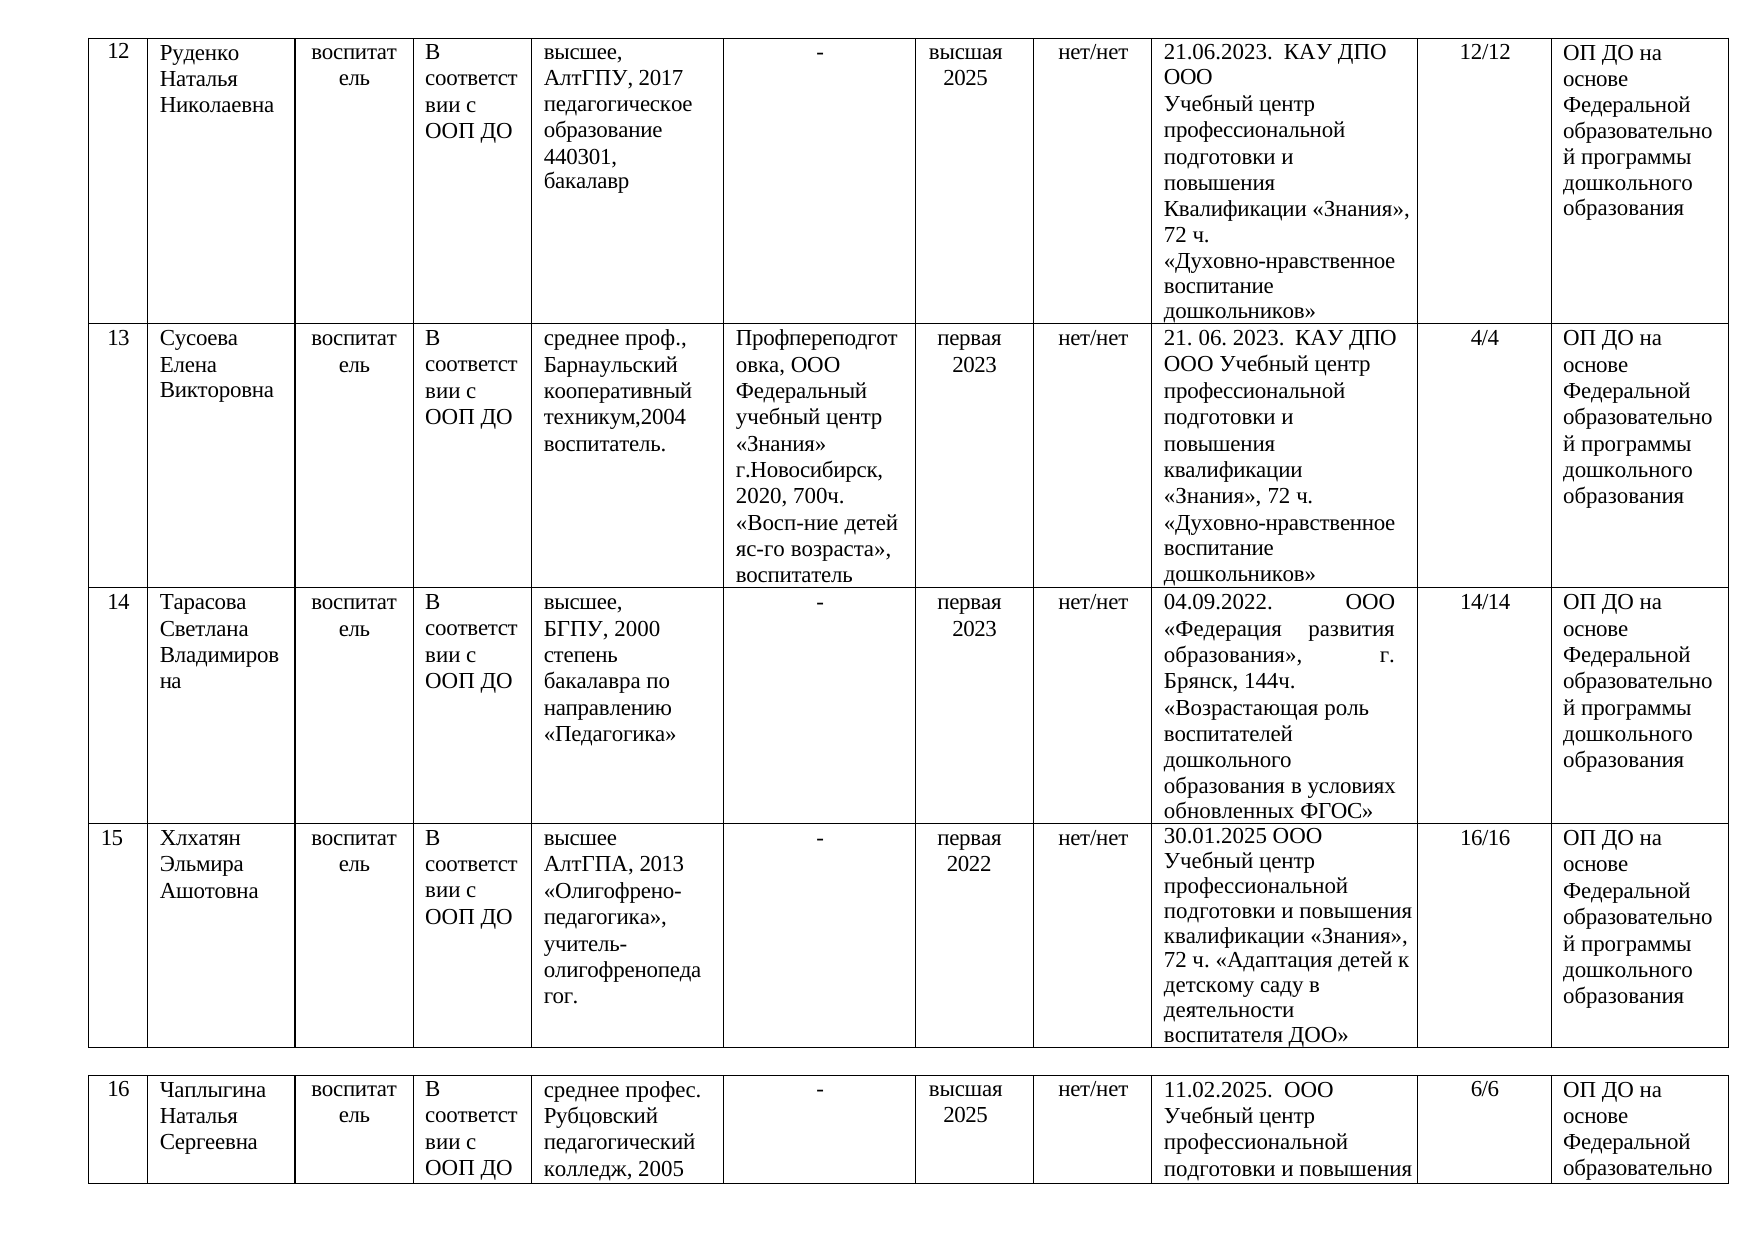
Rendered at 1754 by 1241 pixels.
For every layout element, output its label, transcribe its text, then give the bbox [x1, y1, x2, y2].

table_header - [724, 1076, 915, 1183]
table_cell 21. 06. 2023. КАУ ДПО ООО Учебный центр профессиональной подготовки и повышения квалификации «Знания», 72 ч. «Духовно-нравственное воспитание дошкольников» [1152, 324, 1417, 587]
table_cell воспитат ель [296, 588, 413, 823]
table_cell 15 [89, 824, 147, 1047]
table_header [1552, 1076, 1728, 1183]
table_header воспитат ель [296, 1076, 413, 1183]
table_cell 16/16 [1418, 824, 1551, 1047]
table_cell 14 [89, 588, 147, 823]
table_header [1152, 1076, 1417, 1183]
table_cell 30.01.2025 ООО Учебный центр профессиональной подготовки и повышения квалификации «Знания», 72 ч. «Адаптация детей к детскому саду в деятельности воспитателя ДОО» [1152, 824, 1417, 1047]
table_header - [724, 39, 915, 323]
table_cell Профпереподгот овка, ООО Федеральный учебный центр «Знания» г.Новосибирск, 2020, 700ч. «Восп-ние детей яс-го возраста», воспитатель [724, 324, 915, 587]
table_cell - [724, 824, 915, 1047]
table_cell первая 2023 [916, 324, 1033, 587]
table_header 16 [89, 1076, 147, 1183]
table_cell нет/нет [1034, 824, 1151, 1047]
table_cell В соответст вии с ООП ДО [414, 588, 531, 823]
table_cell ОП ДО на основе Федеральной образовательно й программы дошкольного образования [1552, 588, 1728, 823]
table_cell В соответст вии с ООП ДО [414, 824, 531, 1047]
table_header 6/6 [1418, 1076, 1551, 1183]
table_header высшая 2025 [916, 1076, 1033, 1183]
table_cell 4/4 [1418, 324, 1551, 587]
table_cell нет/нет [1034, 588, 1151, 823]
table_cell нет/нет [1034, 324, 1151, 587]
table_cell 04.09.2022. ООО «Федерация развития образования», г. Брянск, 144ч. «Возрастающая роль воспитателей дошкольного образования в условиях обновленных ФГОС» [1152, 588, 1417, 823]
table_cell среднее проф., Барнаульский кооперативный техникум,2004 воспитатель. [532, 324, 723, 587]
table_cell воспитат ель [296, 324, 413, 587]
table_header нет/нет [1034, 1076, 1151, 1183]
table_cell ОП ДО на основе Федеральной образовательно й программы дошкольного образования [1552, 824, 1728, 1047]
table_header Руденко Наталья Николаевна [148, 39, 294, 323]
table_cell В соответст вии с ООП ДО [414, 324, 531, 587]
table_cell 13 [89, 324, 147, 587]
table_header воспитат ель [296, 39, 413, 323]
table_header 21.06.2023. КАУ ДПО ООО Учебный центр профессиональной подготовки и повышения Квалификации «Знания», 72 ч. «Духовно-нравственное воспитание дошкольников» [1152, 39, 1417, 323]
table_cell ОП ДО на основе Федеральной образовательно й программы дошкольного образования [1552, 324, 1728, 587]
table_header высшее, АлтГПУ, 2017 педагогическое образование 440301, бакалавр [532, 39, 723, 323]
table_cell первая 2022 [916, 824, 1033, 1047]
table_header В соответст вии с ООП ДО [414, 39, 531, 323]
table_header высшая 2025 [916, 39, 1033, 323]
table_cell Тарасова Светлана Владимиров на [148, 588, 294, 823]
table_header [148, 1076, 294, 1183]
table_cell высшее АлтГПА, 2013 «Олигофрено- педагогика», учитель- олигофренопеда гог. [532, 824, 723, 1047]
table_cell воспитат ель [296, 824, 413, 1047]
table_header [532, 1076, 723, 1183]
table_cell высшее, БГПУ, 2000 степень бакалавра по направлению «Педагогика» [532, 588, 723, 823]
table_header 12 [89, 39, 147, 323]
table_cell первая 2023 [916, 588, 1033, 823]
table_cell Хлхатян Эльмира Ашотовна [148, 824, 294, 1047]
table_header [414, 1076, 531, 1183]
table_cell 14/14 [1418, 588, 1551, 823]
table_header нет/нет [1034, 39, 1151, 323]
table_header 12/12 [1418, 39, 1551, 323]
table_cell Сусоева Елена Викторовна [148, 324, 294, 587]
table_header ОП ДО на основе Федеральной образовательно й программы дошкольного образования [1552, 39, 1728, 323]
table_cell - [724, 588, 915, 823]
